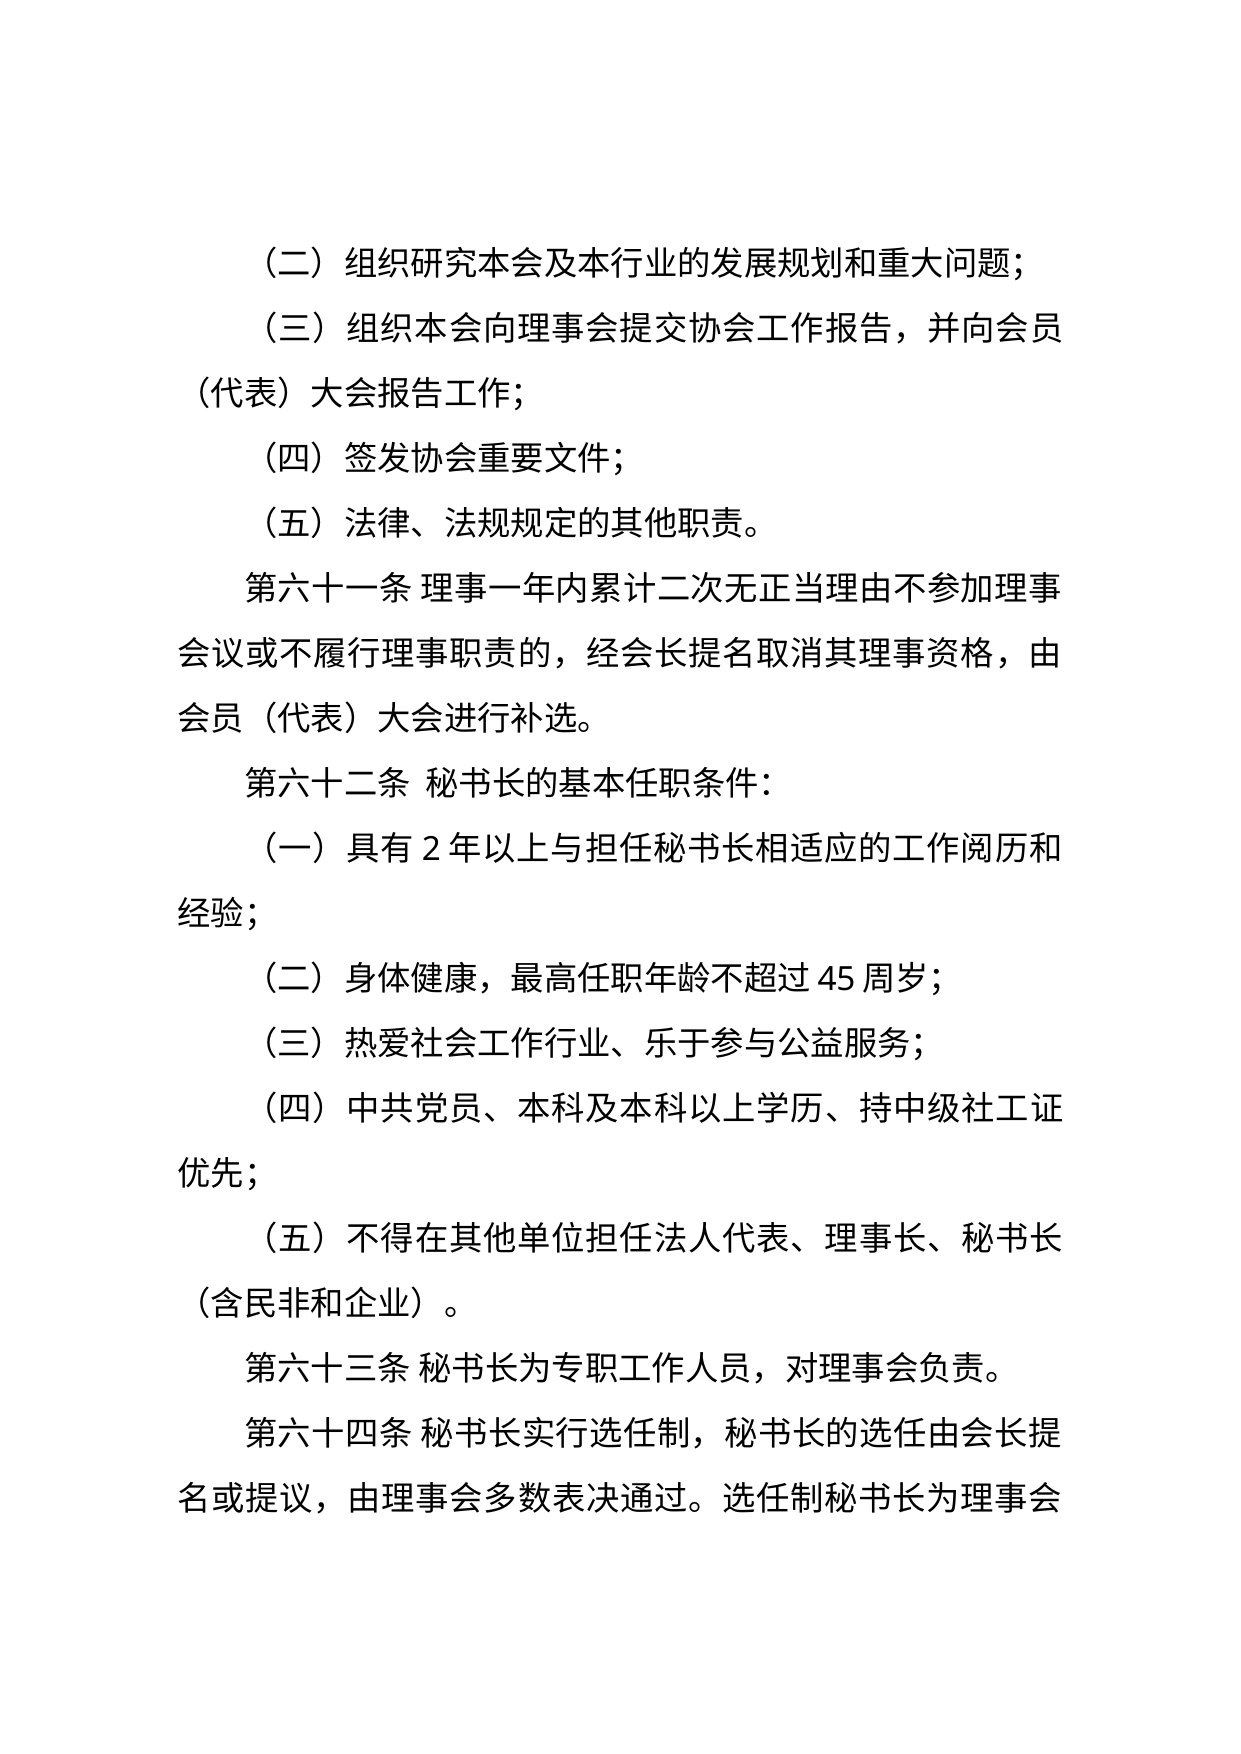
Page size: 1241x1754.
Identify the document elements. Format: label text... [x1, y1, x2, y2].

text （三）组织本会向理事会提交协会工作报告，并向会员（代表）大会报告工作； [177, 293, 1063, 423]
text （四）签发协会重要文件； [177, 423, 1063, 488]
text （三）热爱社会工作行业、乐于参与公益服务； [177, 1008, 1063, 1073]
text 第六十三条 秘书长为专职工作人员，对理事会负责。 [177, 1333, 1063, 1398]
text （一）具有2年以上与担任秘书长相适应的工作阅历和经验； [177, 813, 1063, 943]
text （五）不得在其他单位担任法人代表、理事长、秘书长（含民非和企业）。 [177, 1203, 1063, 1333]
text 第六十二条 秘书长的基本任职条件： [177, 748, 1063, 813]
text 第六十一条 理事一年内累计二次无正当理由不参加理事会议或不履行理事职责的，经会长提名取消其理事资格，由会员（代表）大会进行补选。 [177, 553, 1063, 748]
text （二）组织研究本会及本行业的发展规划和重大问题； [177, 228, 1063, 293]
text （四）中共党员、本科及本科以上学历、持中级社工证优先； [177, 1073, 1063, 1203]
text （二）身体健康，最高任职年龄不超过45周岁； [177, 943, 1063, 1008]
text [177, 1398, 1063, 1528]
text （五）法律、法规规定的其他职责。 [177, 488, 1063, 553]
